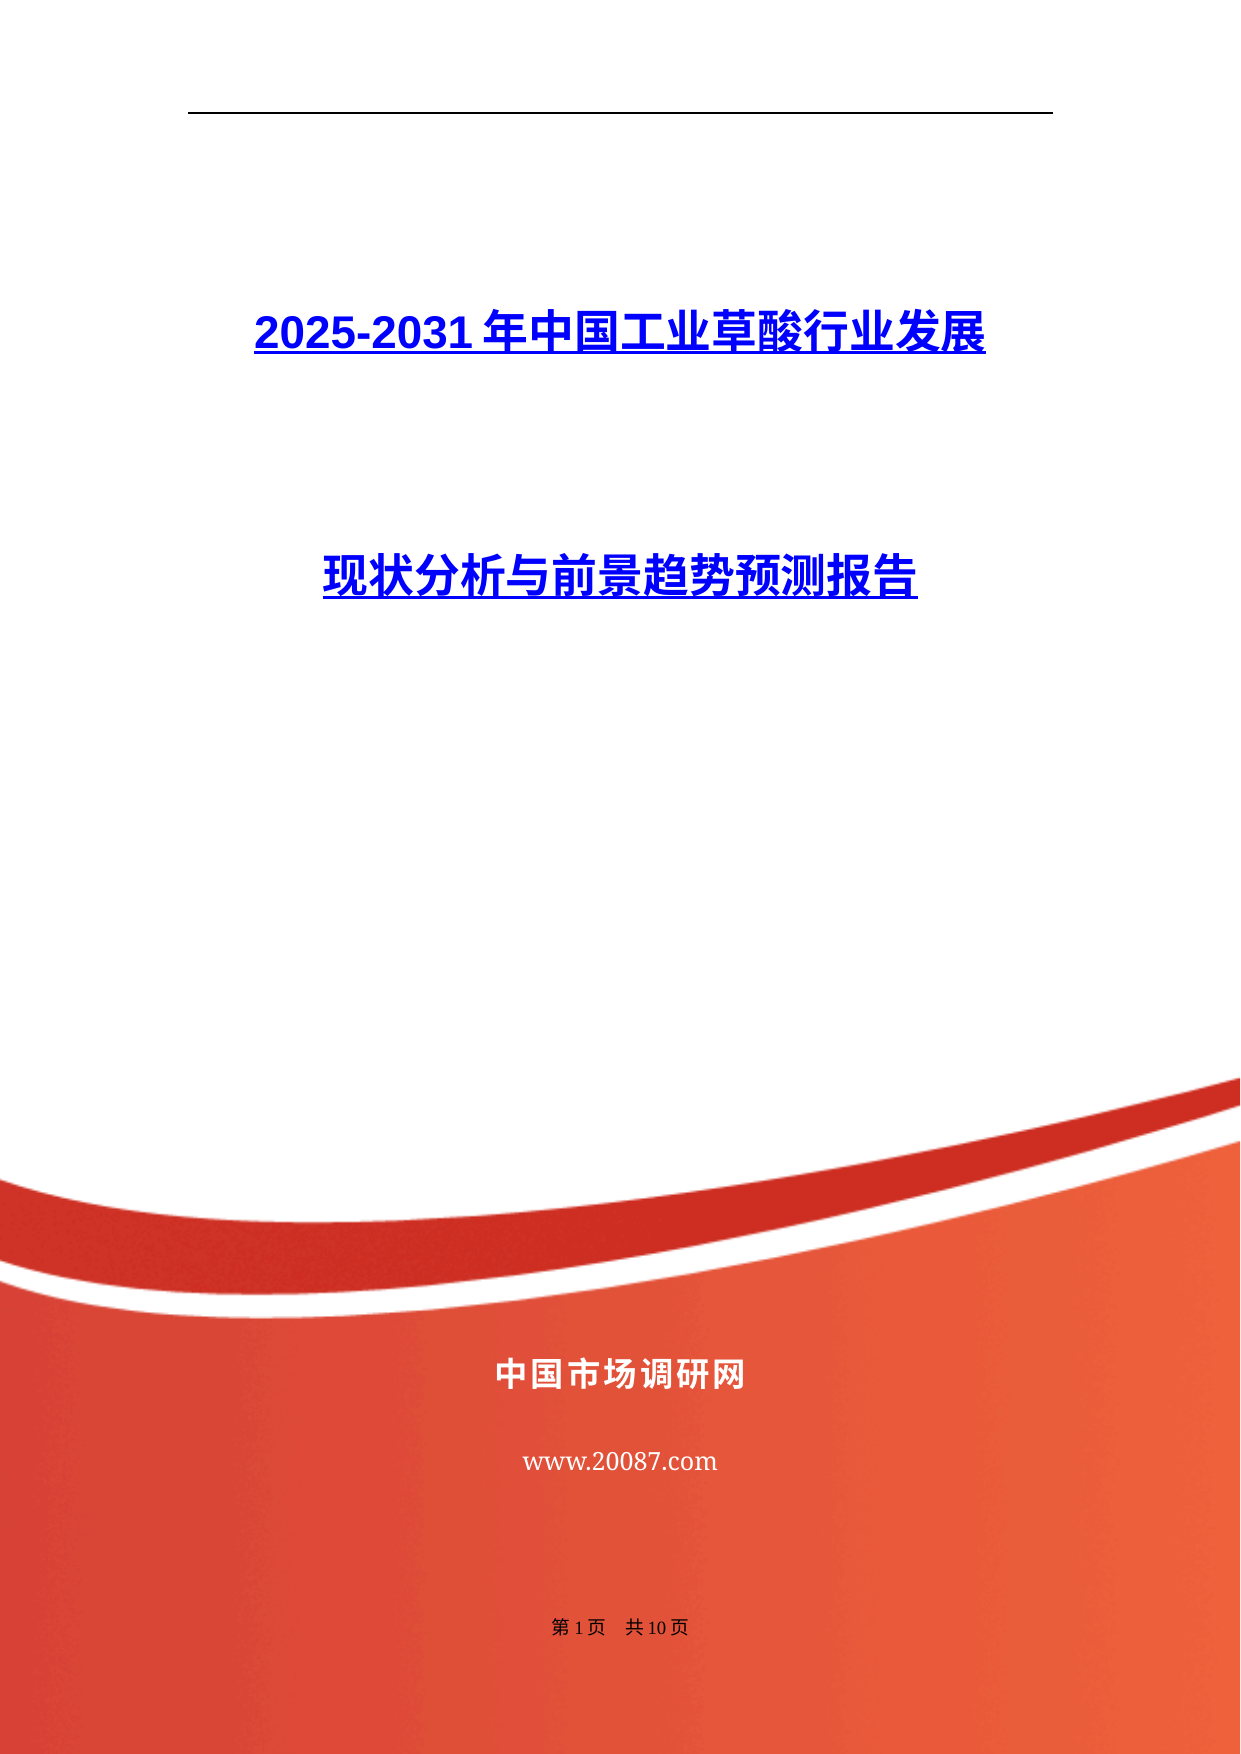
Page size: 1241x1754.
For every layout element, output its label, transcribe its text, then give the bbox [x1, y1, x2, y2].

table_header 2025-2031年中国工业草酸行业发展现状分析与前景趋势预测报告 [188, 207, 1053, 773]
subtitle 中国市场调研网 [187, 1339, 1053, 1404]
text www.20087.com [187, 1428, 1053, 1493]
picture [0, 1006, 1241, 1754]
